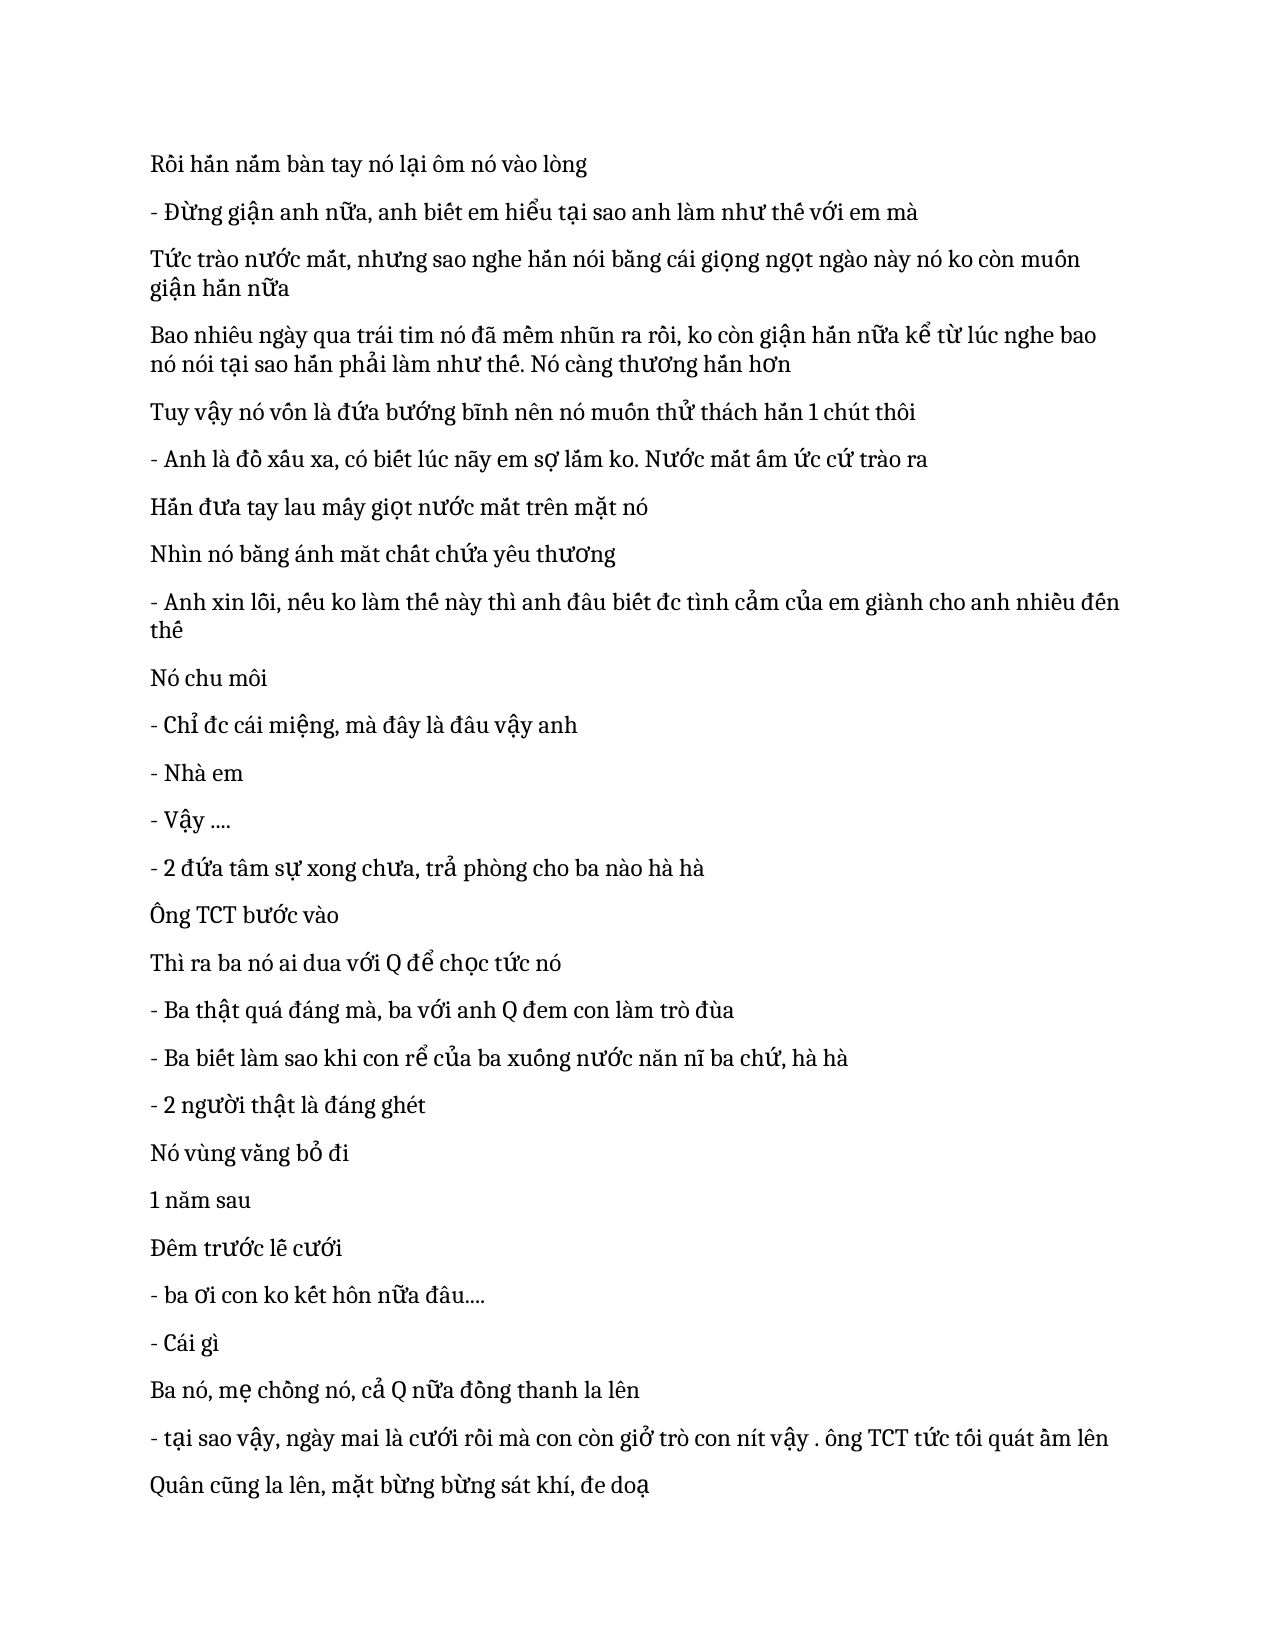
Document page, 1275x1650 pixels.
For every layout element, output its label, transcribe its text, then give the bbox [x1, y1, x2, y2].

text - Ba thật quá đáng mà, ba với anh Q đem con làm trò đùa [150, 996, 1125, 1025]
text - ba ơi con ko kết hôn nữa đâu.... [150, 1281, 1125, 1310]
text 1 năm sau [150, 1186, 1125, 1215]
text - 2 người thật là đáng ghét [150, 1091, 1125, 1120]
text - Nhà em [150, 759, 1125, 787]
text - Anh là đồ xấu xa, có biết lúc nãy em sợ lắm ko. Nước mắt ấm ức cứ trào ra [150, 445, 1125, 474]
text - Anh xin lỗi, nếu ko làm thế này thì anh đâu biết đc tình cảm của em giành cho anh nhiều đến thế [150, 587, 1125, 645]
text Ba nó, mẹ chồng nó, cả Q nữa đồng thanh la lên [150, 1376, 1125, 1405]
text - Vậy .... [150, 806, 1125, 835]
text - Chỉ đc cái miệng, mà đây là đâu vậy anh [150, 711, 1125, 740]
text Tuy vậy nó vốn là đứa bướng bĩnh nên nó muốn thử thách hắn 1 chút thôi [150, 397, 1125, 426]
text Quân cũng la lên, mặt bừng bừng sát khí, đe doạ [150, 1471, 1125, 1500]
text - Đừng giận anh nữa, anh biết em hiểu tại sao anh làm như thế với em mà [150, 197, 1125, 226]
text - Cái gì [150, 1329, 1125, 1357]
text Bao nhiêu ngày qua trái tim nó đã mềm nhũn ra rồi, ko còn giận hắn nữa kể từ lúc nghe bao nó nói tại sao hắn phải làm như thế. Nó càng thương hắn hơn [150, 321, 1125, 379]
text - 2 đứa tâm sự xong chưa, trả phòng cho ba nào hà hà [150, 854, 1125, 882]
text Rồi hắn nắm bàn tay nó lại ôm nó vào lòng [150, 150, 1125, 179]
text - tại sao vậy, ngày mai là cưới rồi mà con còn giở trò con nít vậy . ông TCT tức tối quát ầm lên [150, 1424, 1125, 1452]
text Nó chu môi [150, 664, 1125, 692]
text Nó vùng vằng bỏ đi [150, 1139, 1125, 1167]
text Nhìn nó bằng ánh măt chất chứa yêu thương [150, 540, 1125, 569]
text Hắn đưa tay lau mấy giọt nước mắt trên mặt nó [150, 492, 1125, 521]
text Đêm trước lễ cưới [150, 1234, 1125, 1262]
text - Ba biết làm sao khi con rể của ba xuống nước năn nĩ ba chứ, hà hà [150, 1044, 1125, 1072]
text Ông TCT bước vào [150, 901, 1125, 930]
text Thì ra ba nó ai dua với Q để chọc tức nó [150, 949, 1125, 977]
text Tức trào nước mắt, nhưng sao nghe hắn nói bằng cái giọng ngọt ngào này nó ko còn muốn giận hắn nữa [150, 245, 1125, 302]
